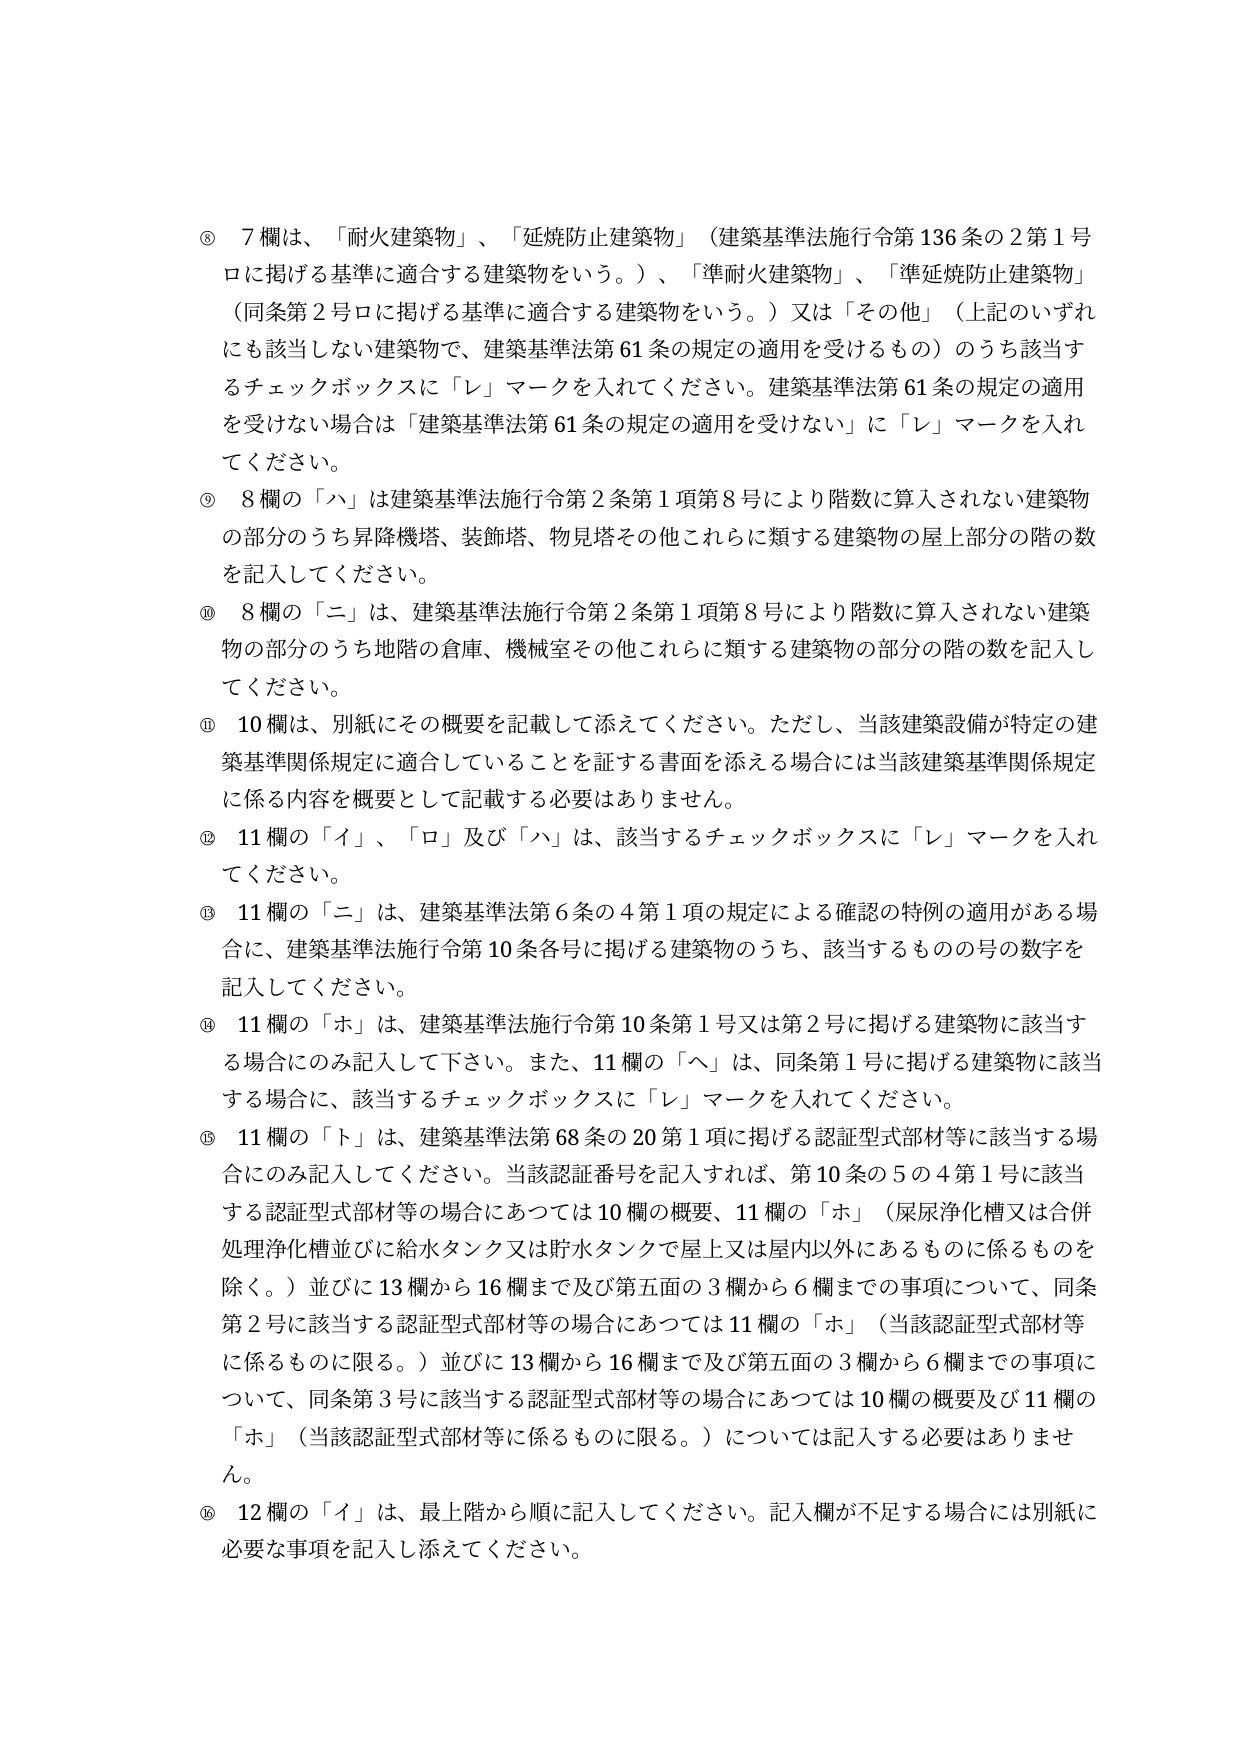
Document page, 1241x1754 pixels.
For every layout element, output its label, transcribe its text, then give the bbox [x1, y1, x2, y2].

text ⑫ 11欄の「イ」、「ロ」及び「ハ」は、該当するチェックボックスに「レ」マークを入れてください。 [199, 817, 1106, 892]
text ⑧ ７欄は、「耐火建築物」、「延焼防止建築物」（建築基準法施行令第136条の２第１号ロに掲げる基準に適合する建築物をいう。）、「準耐火建築物」、「準延焼防止建築物」（同条第２号ロに掲げる基準に適合する建築物をいう。）又は「その他」（上記のいずれにも該当しない建築物で、建築基準法第61条の規定の適用を受けるもの）のうち該当するチェックボックスに「レ」マークを入れてください。建築基準法第61条の規定の適用を受けない場合は「建築基準法第61条の規定の適用を受けない」に「レ」マークを入れてください。 [199, 217, 1106, 479]
text ⑪ 10欄は、別紙にその概要を記載して添えてください。ただし、当該建築設備が特定の建築基準関係規定に適合していることを証する書面を添える場合には当該建築基準関係規定に係る内容を概要として記載する必要はありません。 [199, 704, 1106, 817]
text ⑭ 11欄の「ホ」は、建築基準法施行令第10条第１号又は第２号に掲げる建築物に該当する場合にのみ記入して下さい。また、11欄の「ヘ」は、同条第１号に掲げる建築物に該当する場合に、該当するチェックボックスに「レ」マークを入れてください。 [199, 1004, 1106, 1117]
text ⑩ ８欄の「ニ」は、建築基準法施行令第２条第１項第８号により階数に算入されない建築物の部分のうち地階の倉庫、機械室その他これらに類する建築物の部分の階の数を記入してください。 [199, 592, 1106, 704]
text ⑯ 12欄の「イ」は、最上階から順に記入してください。記入欄が不足する場合には別紙に必要な事項を記入し添えてください。 [199, 1492, 1106, 1567]
text ⑮ 11欄の「ト」は、建築基準法第68条の20第１項に掲げる認証型式部材等に該当する場合にのみ記入してください。当該認証番号を記入すれば、第10条の５の４第１号に該当する認証型式部材等の場合にあつては10欄の概要、11欄の「ホ」（屎尿浄化槽又は合併処理浄化槽並びに給水タンク又は貯水タンクで屋上又は屋内以外にあるものに係るものを除く。）並びに13欄から16欄まで及び第五面の３欄から６欄までの事項について、同条第２号に該当する認証型式部材等の場合にあつては11欄の「ホ」（当該認証型式部材等に係るものに限る。）並びに13欄から16欄まで及び第五面の３欄から６欄までの事項について、同条第３号に該当する認証型式部材等の場合にあつては10欄の概要及び11欄の「ホ」（当該認証型式部材等に係るものに限る。）については記入する必要はありません。 [199, 1117, 1106, 1492]
text ⑬ 11欄の「ニ」は、建築基準法第６条の４第１項の規定による確認の特例の適用がある場合に、建築基準法施行令第10条各号に掲げる建築物のうち、該当するものの号の数字を記入してください。 [199, 892, 1106, 1004]
text ⑨ ８欄の「ハ」は建築基準法施行令第２条第１項第８号により階数に算入されない建築物の部分のうち昇降機塔、装飾塔、物見塔その他これらに類する建築物の屋上部分の階の数を記入してください。 [199, 479, 1106, 592]
